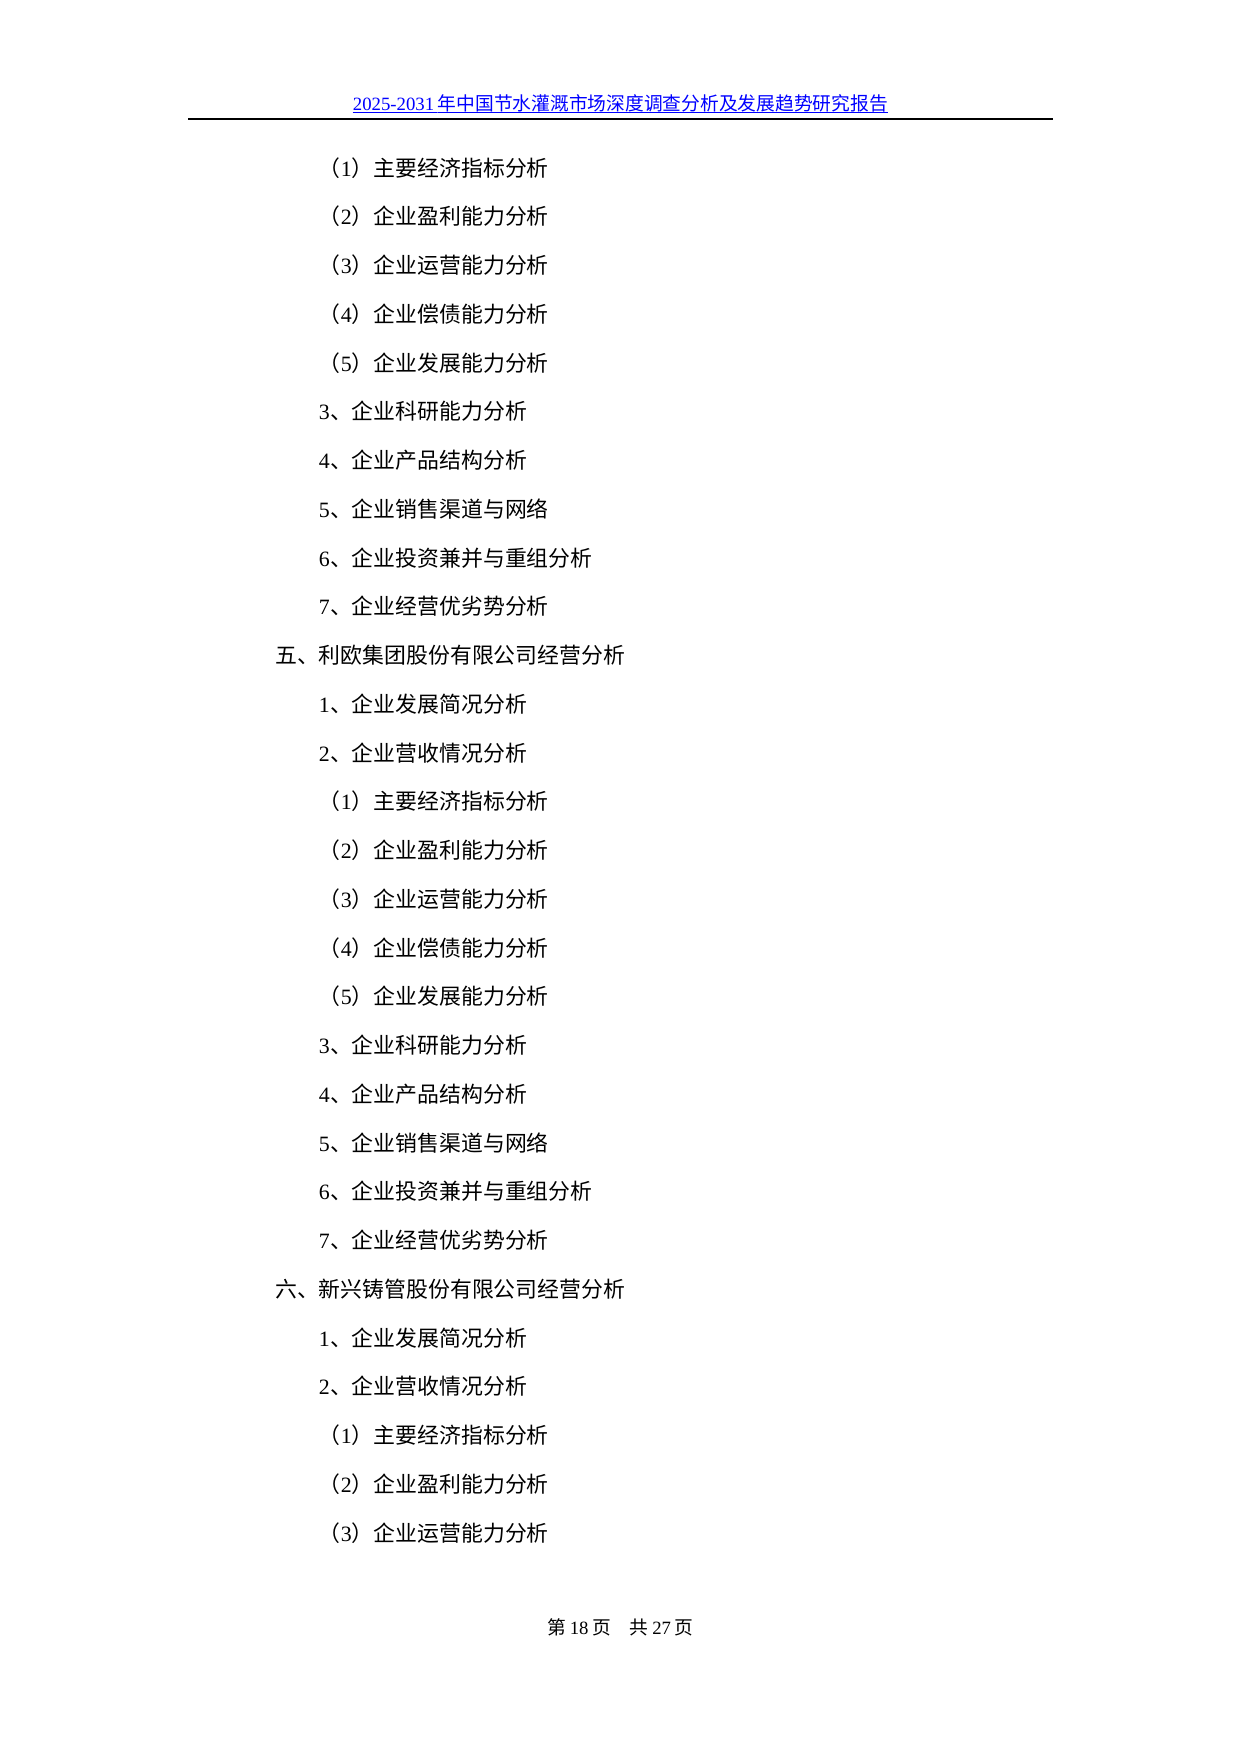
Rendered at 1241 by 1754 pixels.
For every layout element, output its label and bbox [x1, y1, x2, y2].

text [187, 150, 1053, 1548]
